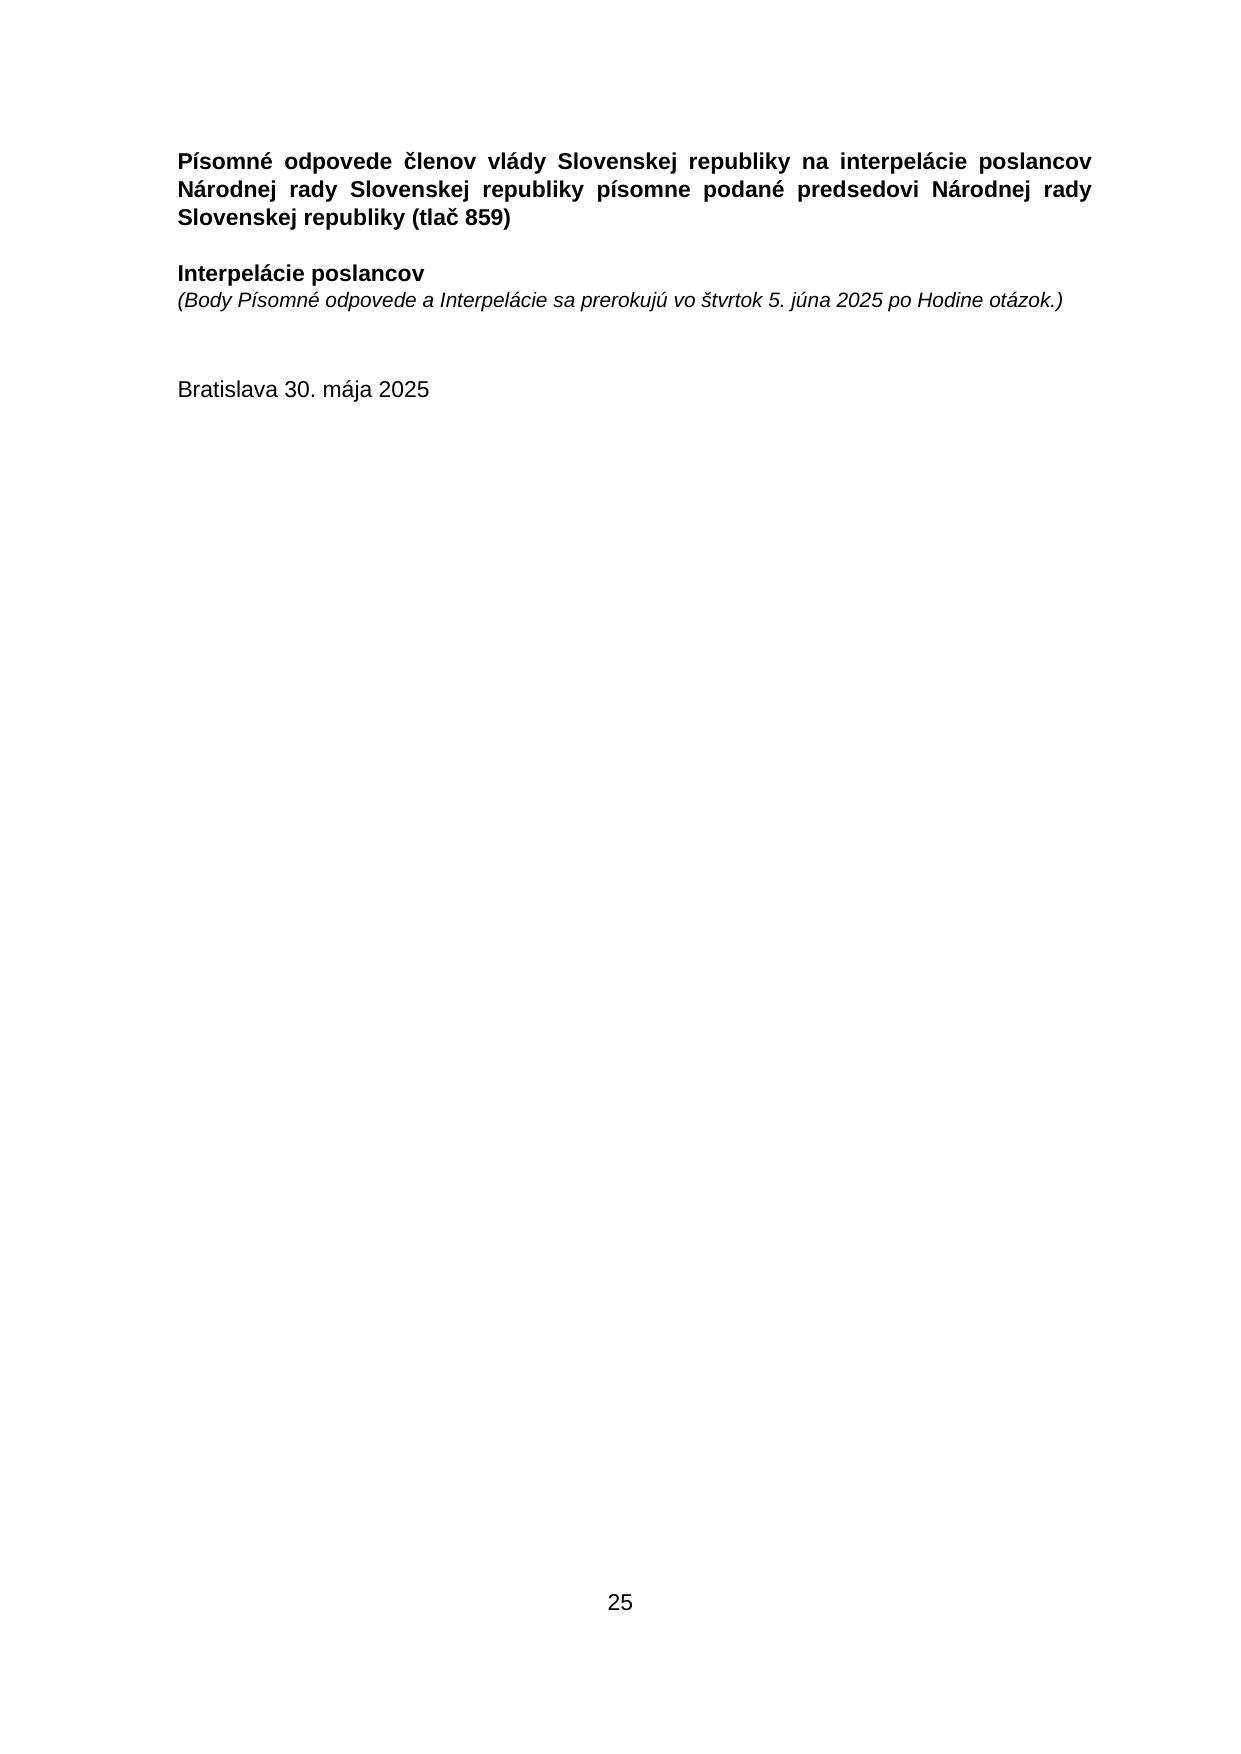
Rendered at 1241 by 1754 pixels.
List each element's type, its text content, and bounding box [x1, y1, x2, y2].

text (Body Písomné odpovede a Interpelácie sa prerokujú vo štvrtok 5. júna 2025 po Hodine otázok.) [177, 288, 1093, 312]
text Písomné odpovede členov vlády Slovenskej republiky na interpelácie poslancov Národnej rady Slovenskej republiky písomne podané predsedovi Národnej rady Slovenskej republiky (tlač 859) [177, 148, 1093, 230]
text Bratislava 30. mája 2025 [148, 376, 1093, 403]
text Interpelácie poslancov [148, 260, 1093, 286]
